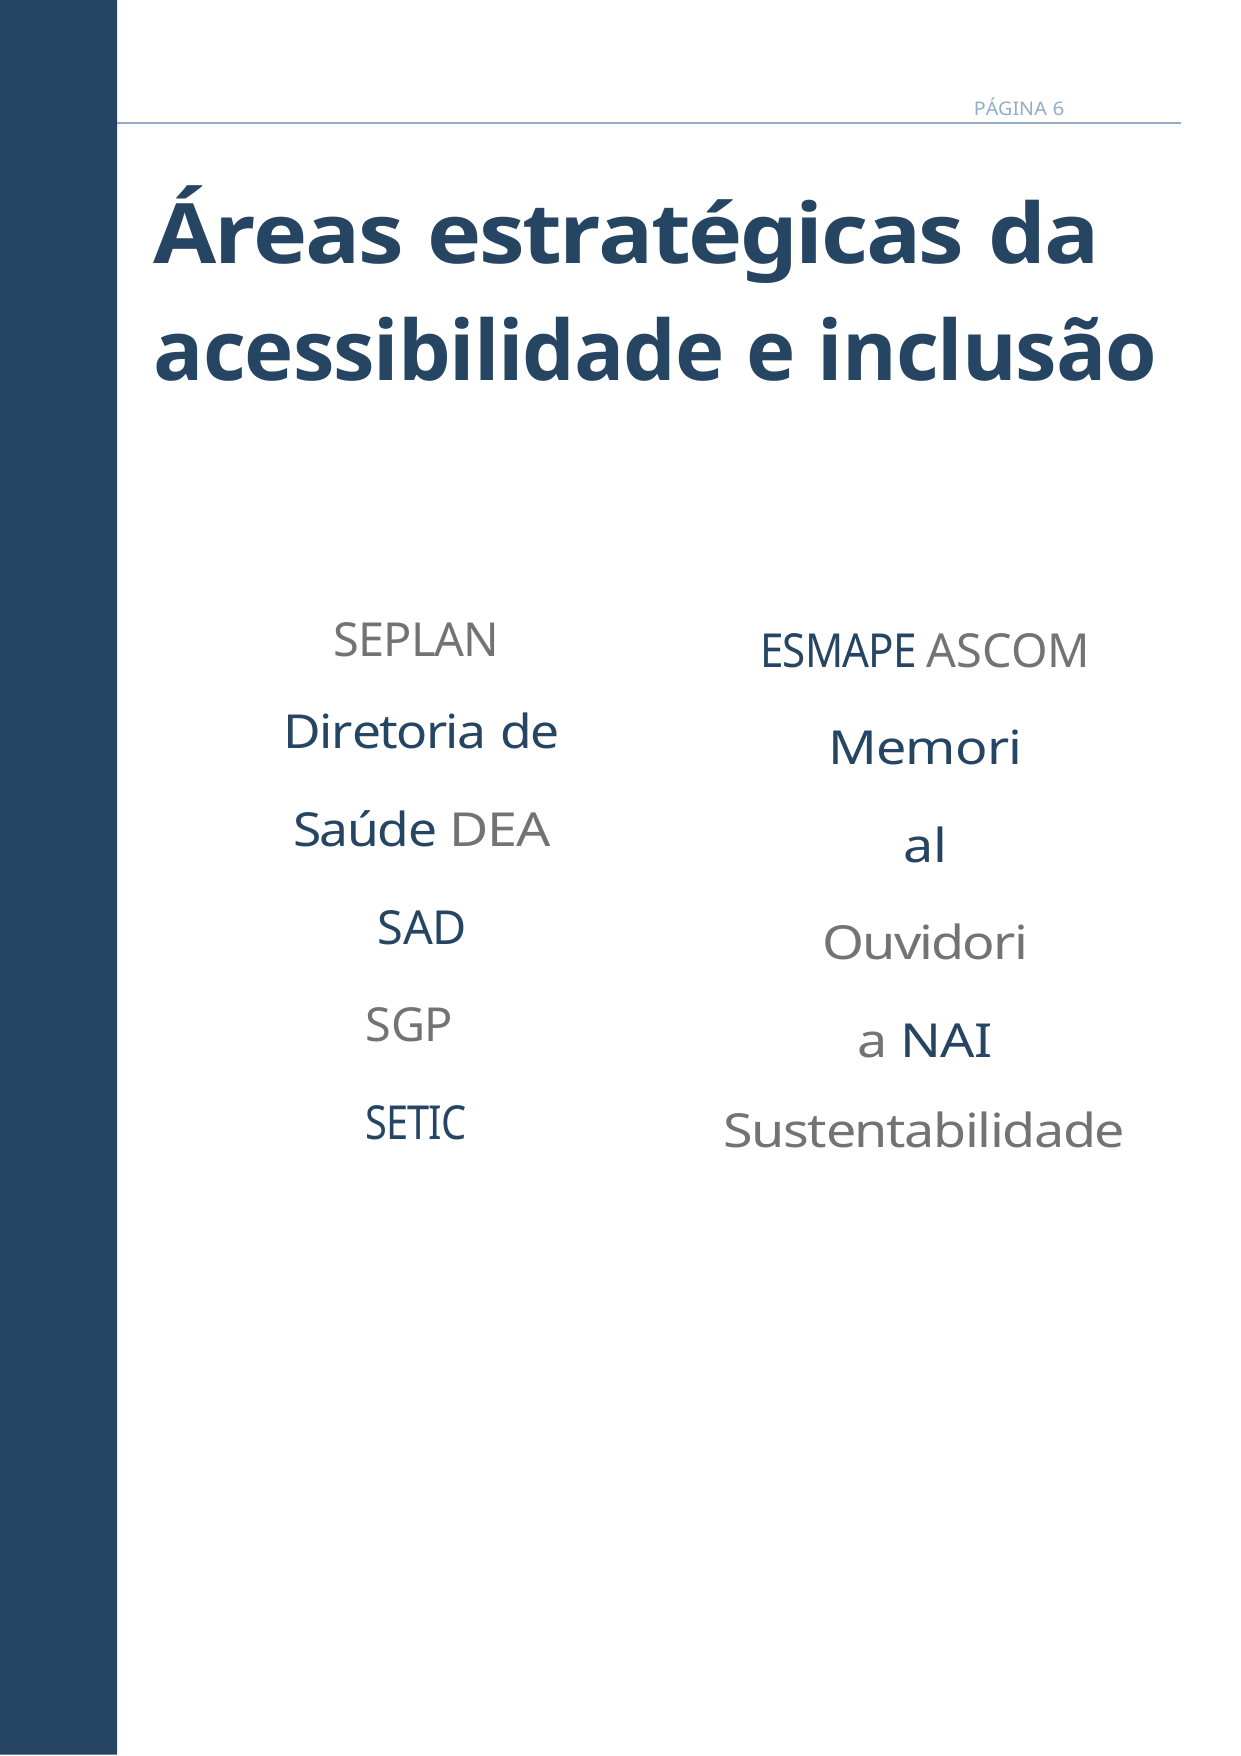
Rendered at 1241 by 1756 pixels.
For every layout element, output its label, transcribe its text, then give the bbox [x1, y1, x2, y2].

text Sustentabilidade [654, 1105, 1196, 1158]
subtitle SAD SGP SETIC [366, 894, 479, 1153]
subtitle Áreas estratégicas da acessibilidade e inclusão [154, 174, 1196, 404]
text ESMAPE ASCOM [756, 617, 1094, 681]
text Diretoria de Saúde DEA [223, 699, 621, 860]
text Memorial Ouvidoria NAI [817, 714, 1033, 1071]
subtitle SEPLAN [213, 606, 621, 670]
